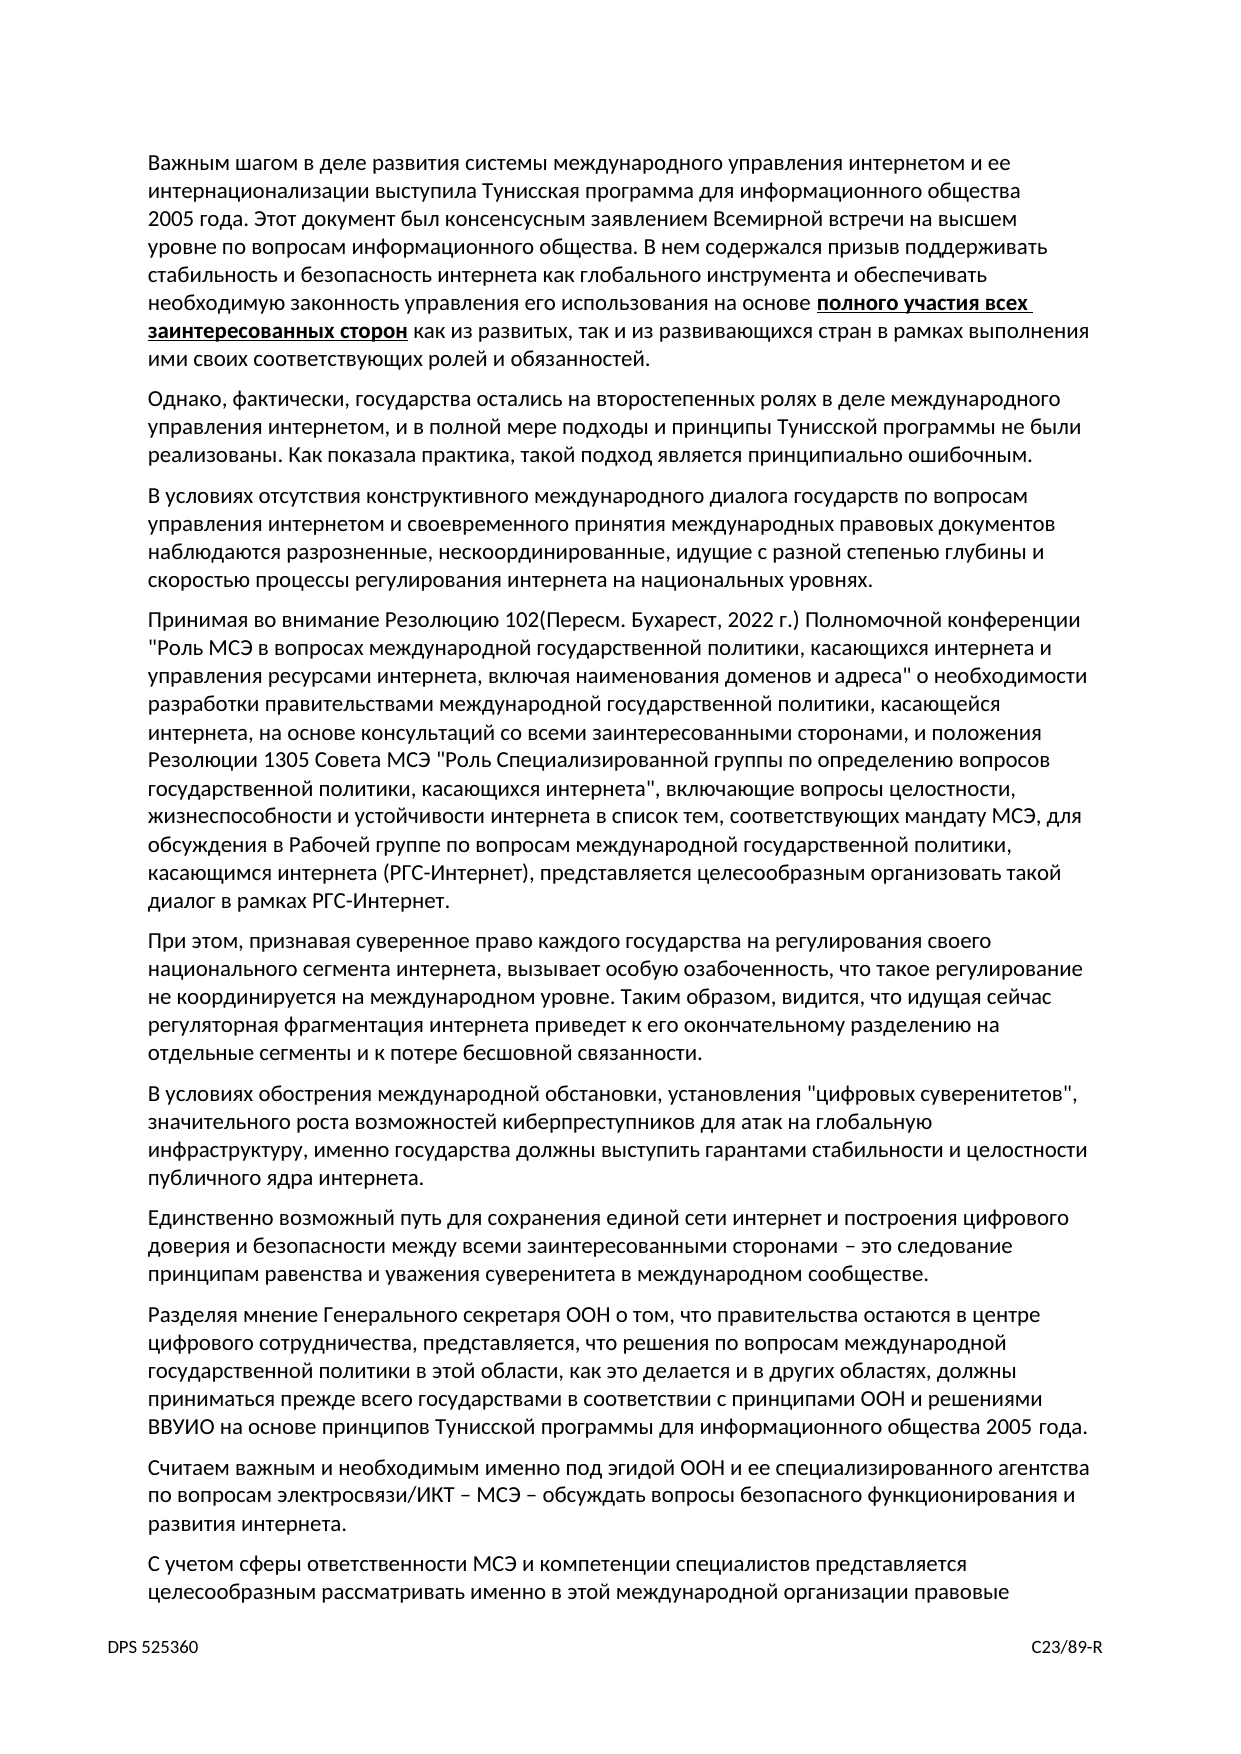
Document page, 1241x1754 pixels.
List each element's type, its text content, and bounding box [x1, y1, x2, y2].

text В условиях обострения международной обстановки, установления "цифровых суверенитетов", значительного роста возможностей киберпреступников для атак на глобальную инфраструктуру, именно государства должны выступить гарантами стабильности и целостности публичного ядра интернета. [148, 1079, 1092, 1191]
text Считаем важным и необходимым именно под эгидой ООН и ее специализированного агентства по вопросам электросвязи/ИКТ – МСЭ – обсуждать вопросы безопасного функционирования и развития интернета. [148, 1453, 1092, 1537]
text Принимая во внимание Резолюцию 102(Пересм. Бухарест, 2022 г.) Полномочной конференции "Роль МСЭ в вопросах международной государственной политики, касающихся интернета и управления ресурсами интернета, включая наименования доменов и адреса" о необходимости разработки правительствами международной государственной политики, касающейся интернета, на основе консультаций со всеми заинтересованными сторонами, и положения Резолюции 1305 Совета МСЭ "Роль Специализированной группы по определению вопросов государственной политики, касающихся интернета", включающие вопросы целостности, жизнеспособности и устойчивости интернета в список тем, соответствующих мандату МСЭ, для обсуждения в Рабочей группе по вопросам международной государственной политики, касающимся интернета (РГС-Интернет), представляется целесообразным организовать такой диалог в рамках РГС-Интернет. [148, 606, 1092, 914]
text При этом, признавая суверенное право каждого государства на регулирования своего национального сегмента интернета, вызывает особую озабоченность, что такое регулирование не координируется на международном уровне. Таким образом, видится, что идущая сейчас регуляторная фрагментация интернета приведет к его окончательному разделению на отдельные сегменты и к потере бесшовной связанности. [148, 926, 1092, 1066]
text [148, 1549, 1092, 1605]
text Единственно возможный путь для сохранения единой сети интернет и построения цифрового доверия и безопасности между всеми заинтересованными сторонами – это следование принципам равенства и уважения суверенитета в международном сообществе. [148, 1203, 1092, 1287]
text Важным шагом в деле развития системы международного управления интернетом и ее интернационализации выступила Тунисская программа для информационного общества 2005 года. Этот документ был консенсусным заявлением Всемирной встречи на высшем уровне по вопросам информационного общества. В нем содержался призыв поддерживать стабильность и безопасность интернета как глобального инструмента и обеспечивать необходимую законность управления его использования на основе полного участия всех заинтересованных сторон как из развитых, так и из развивающихся стран в рамках выполнения ими своих соответствующих ролей и обязанностей. [148, 148, 1092, 372]
text Разделяя мнение Генерального секретаря ООН о том, что правительства остаются в центре цифрового сотрудничества, представляется, что решения по вопросам международной государственной политики в этой области, как это делается и в других областях, должны приниматься прежде всего государствами в соответствии с принципами ООН и решениями ВВУИО на основе принципов Тунисской программы для информационного общества 2005 года. [148, 1300, 1092, 1440]
text В условиях отсутствия конструктивного международного диалога государств по вопросам управления интернетом и своевременного принятия международных правовых документов наблюдаются разрозненные, нескоординированные, идущие с разной степенью глубины и скоростью процессы регулирования интернета на национальных уровнях. [148, 481, 1092, 593]
text Однако, фактически, государства остались на второстепенных ролях в деле международного управления интернетом, и в полной мере подходы и принципы Тунисской программы не были реализованы. Как показала практика, такой подход является принципиально ошибочным. [148, 384, 1092, 468]
